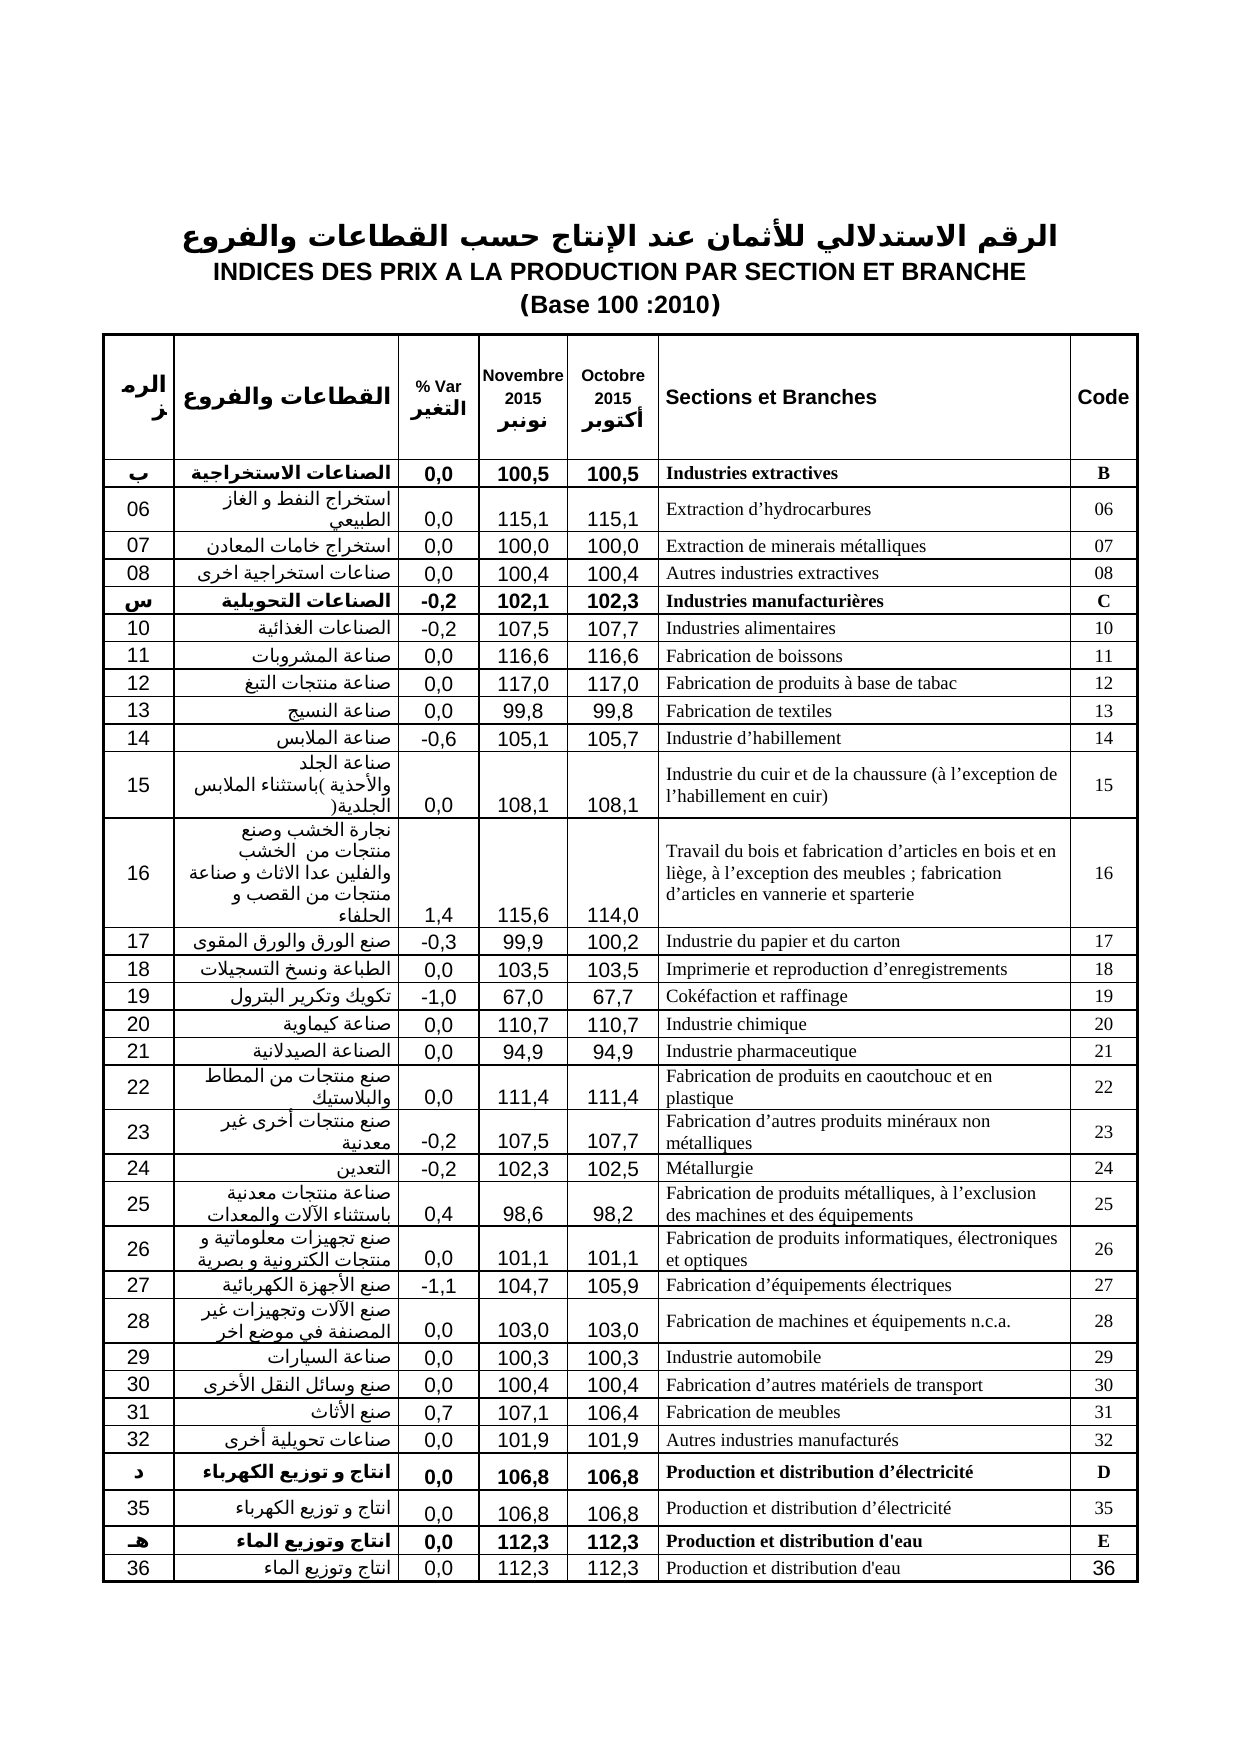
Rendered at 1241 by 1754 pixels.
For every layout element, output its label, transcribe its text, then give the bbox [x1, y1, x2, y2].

table_cell س [105, 587, 173, 613]
table_cell الصناعات الاستخراجية [175, 460, 398, 486]
table_cell صنع الأثاث [175, 1399, 398, 1425]
table_cell 0,0 [399, 752, 478, 817]
table_cell 116,6 [568, 642, 658, 668]
table_cell 20 [105, 1011, 173, 1036]
table_cell 32 [105, 1426, 173, 1452]
table_cell صناعة الملابس [175, 725, 398, 751]
table_cell 117,0 [480, 670, 567, 696]
table_cell 27 [1071, 1272, 1136, 1298]
table_cell الصناعات التحويلية [175, 587, 398, 613]
table_cell 111,4 [480, 1066, 567, 1108]
table_cell 100,3 [568, 1344, 658, 1370]
table_cell 28 [105, 1299, 173, 1342]
table_cell -0,3 [399, 928, 478, 954]
table_cell D [1071, 1454, 1136, 1489]
table_cell 107,7 [568, 615, 658, 641]
table_cell 103,0 [568, 1299, 658, 1342]
table_cell 101,1 [568, 1227, 658, 1270]
table_cell Fabrication d’équipements électriques [659, 1272, 1070, 1298]
table_cell 107,7 [568, 1110, 658, 1153]
table_cell Industries extractives [659, 460, 1070, 486]
table_cell Fabrication d’autres matériels de transport [659, 1371, 1070, 1397]
table_cell 103,5 [480, 956, 567, 981]
table_cell 21 [105, 1038, 173, 1064]
table_cell 115,6 [480, 819, 567, 926]
table_cell -0,2 [399, 1110, 478, 1153]
table_cell 17 [105, 928, 173, 954]
table_cell Fabrication de produits informatiques, électroniques et optiques [659, 1227, 1070, 1270]
table_cell 94,9 [568, 1038, 658, 1064]
table_cell 0,0 [399, 488, 478, 531]
table_cell 100,4 [568, 1371, 658, 1397]
table_cell Fabrication de machines et équipements n.c.a. [659, 1299, 1070, 1342]
table_cell 12 [1071, 670, 1136, 696]
table_cell 31 [1071, 1399, 1136, 1425]
table_cell انتاج وتوزيع الماء [175, 1555, 398, 1579]
table_cell 07 [105, 532, 173, 558]
table_cell 112,3 [568, 1527, 658, 1554]
text INDICES DES PRIX A SECTION ET BRANCHE [148, 254, 1093, 287]
table_cell 18 [1071, 956, 1136, 981]
table_cell 16 [105, 819, 173, 926]
table_cell 29 [105, 1344, 173, 1370]
table_cell Extraction d’hydrocarbures [659, 488, 1070, 531]
table_cell 22 [1071, 1066, 1136, 1108]
table_cell Industrie pharmaceutique [659, 1038, 1070, 1064]
table_cell 29 [1071, 1344, 1136, 1370]
table_cell 23 [105, 1110, 173, 1153]
table_cell C [1071, 587, 1136, 613]
table_cell 25 [1071, 1182, 1136, 1225]
table_cell انتاج و توزيع الكهرباء [175, 1454, 398, 1489]
table_cell 0,0 [399, 1038, 478, 1064]
table_cell 112,3 [568, 1555, 658, 1579]
table_cell 16 [1071, 819, 1136, 926]
table_cell 98,2 [568, 1182, 658, 1225]
table_cell صنع منتجات من المطاط والبلاستيك [175, 1066, 398, 1108]
table_cell 99,9 [480, 928, 567, 954]
table_cell 11 [1071, 642, 1136, 668]
table_cell 24 [105, 1155, 173, 1181]
table_cell Fabrication de boissons [659, 642, 1070, 668]
table_cell 0,0 [399, 1527, 478, 1554]
table_cell 100,0 [480, 532, 567, 558]
table_cell 105,9 [568, 1272, 658, 1298]
table_cell 35 [1071, 1491, 1136, 1525]
table_cell 0,0 [399, 1227, 478, 1270]
table_cell 06 [1071, 488, 1136, 531]
table_cell 116,6 [480, 642, 567, 668]
table_cell استخراج النفط و الغاز الطبيعي [175, 488, 398, 531]
table_cell Industrie automobile [659, 1344, 1070, 1370]
table_cell 108,1 [480, 752, 567, 817]
table_cell 15 [1071, 752, 1136, 817]
table_cell صنع وسائل النقل الأخرى [175, 1371, 398, 1397]
table_cell 26 [105, 1227, 173, 1270]
table_cell Production et distribution d'eau [659, 1527, 1070, 1554]
table_cell انتاج وتوزيع الماء [175, 1527, 398, 1554]
table_cell هـ [105, 1527, 173, 1554]
table_cell 110,7 [480, 1011, 567, 1036]
table_cell 114,0 [568, 819, 658, 926]
table_header Var % التغير [399, 336, 478, 458]
table_cell 107,5 [480, 1110, 567, 1153]
table_cell 110,7 [568, 1011, 658, 1036]
table_cell 12 [105, 670, 173, 696]
table_cell 11 [105, 642, 173, 668]
table_cell 18 [105, 956, 173, 981]
table_cell -1,0 [399, 983, 478, 1009]
table_cell 0,0 [399, 642, 478, 668]
table_cell 31 [105, 1399, 173, 1425]
table_cell 0,0 [399, 1299, 478, 1342]
table_cell 06 [105, 488, 173, 531]
table_cell 117,0 [568, 670, 658, 696]
table_cell 100,2 [568, 928, 658, 954]
table_cell صنع الأجهزة الكهربائية [175, 1272, 398, 1298]
table_cell 27 [105, 1272, 173, 1298]
text (Base 100 :2010) [148, 287, 1093, 320]
table_cell صناعات تحويلية أخرى [175, 1426, 398, 1452]
table_cell 30 [1071, 1371, 1136, 1397]
table_cell 111,4 [568, 1066, 658, 1108]
table_cell 101,1 [480, 1227, 567, 1270]
table_cell صنع تجهيزات معلوماتية و منتجات الكترونية و بصرية [175, 1227, 398, 1270]
table_header Sections et Branches [659, 336, 1070, 458]
table_cell 17 [1071, 928, 1136, 954]
table_cell 106,8 [480, 1454, 567, 1489]
table_cell 23 [1071, 1110, 1136, 1153]
table_cell 107,1 [480, 1399, 567, 1425]
table_cell 0,0 [399, 460, 478, 486]
table_cell نجارة الخشب وصنع منتجات من الخشب والفلين عدا الاثاث و صناعة منتجات من القصب و الحلفاء [175, 819, 398, 926]
table_cell Cokéfaction et raffinage [659, 983, 1070, 1009]
table_cell 10 [1071, 615, 1136, 641]
table_cell صناعة الجلد والأحذية )باستثناء الملابس الجلدية( [175, 752, 398, 817]
table_cell استخراج خامات المعادن [175, 532, 398, 558]
table_cell 28 [1071, 1299, 1136, 1342]
table_cell Industrie du papier et du carton [659, 928, 1070, 954]
table_cell صناعة النسيج [175, 697, 398, 723]
table_cell -0,6 [399, 725, 478, 751]
table_cell 36 [105, 1555, 173, 1579]
table_cell 100,5 [480, 460, 567, 486]
table_cell Fabrication de textiles [659, 697, 1070, 723]
table_cell ب [105, 460, 173, 486]
table_cell 0,0 [399, 532, 478, 558]
table_cell 19 [105, 983, 173, 1009]
table_cell Fabrication de produits à base de tabac [659, 670, 1070, 696]
table_cell 0,0 [399, 1491, 478, 1525]
table_cell التعدين [175, 1155, 398, 1181]
table_cell د [105, 1454, 173, 1489]
table_header الرمز [105, 336, 173, 458]
table_cell 103,0 [480, 1299, 567, 1342]
table_cell Industrie chimique [659, 1011, 1070, 1036]
table_cell Fabrication de meubles [659, 1399, 1070, 1425]
table_cell 1,4 [399, 819, 478, 926]
table_header Novembre 2015 نونبر [480, 336, 567, 458]
table_cell Fabrication de produits en caoutchouc et en plastique [659, 1066, 1070, 1108]
table_cell 106,8 [568, 1491, 658, 1525]
table_cell صنع الورق والورق المقوى [175, 928, 398, 954]
table_cell Travail du bois et fabrication d’articles en bois et en liège, à l’exception des meubles ; fabrication d’articles en vannerie et sparterie [659, 819, 1070, 926]
table_cell الصناعات الغذائية [175, 615, 398, 641]
table_cell 104,7 [480, 1272, 567, 1298]
table_cell 101,9 [480, 1426, 567, 1452]
table_cell 10 [105, 615, 173, 641]
table_cell 103,5 [568, 956, 658, 981]
table_cell 0,0 [399, 697, 478, 723]
table_cell صناعة السيارات [175, 1344, 398, 1370]
table_cell 0,0 [399, 1066, 478, 1108]
table_header Octobre 2015 أكتوبر [568, 336, 658, 458]
table_cell 13 [1071, 697, 1136, 723]
table_cell 106,8 [568, 1454, 658, 1489]
table_cell Production et distribution d’électricité [659, 1454, 1070, 1489]
table_cell -0,2 [399, 615, 478, 641]
table_cell 19 [1071, 983, 1136, 1009]
table_cell 102,1 [480, 587, 567, 613]
table_cell Production et distribution d'eau [659, 1555, 1070, 1579]
table_cell 94,9 [480, 1038, 567, 1064]
table_cell 14 [1071, 725, 1136, 751]
table_cell 0,0 [399, 1371, 478, 1397]
table_cell 102,3 [568, 587, 658, 613]
table_cell 100,0 [568, 532, 658, 558]
table_cell Industrie d’habillement [659, 725, 1070, 751]
table_cell 22 [105, 1066, 173, 1108]
table_cell -0,2 [399, 587, 478, 613]
table_cell 0,7 [399, 1399, 478, 1425]
table_cell 115,1 [568, 488, 658, 531]
table_cell 99,8 [568, 697, 658, 723]
table_cell 108,1 [568, 752, 658, 817]
table_cell 112,3 [480, 1527, 567, 1554]
table_cell 0,0 [399, 1344, 478, 1370]
table_cell 112,3 [480, 1555, 567, 1579]
table_cell 0,0 [399, 670, 478, 696]
table_cell الصناعة الصيدلانية [175, 1038, 398, 1064]
table_cell صنع منتجات أخرى غير معدنية [175, 1110, 398, 1153]
table_cell صناعة منتجات التبغ [175, 670, 398, 696]
table_cell 08 [1071, 560, 1136, 586]
table_cell Fabrication d’autres produits minéraux non métalliques [659, 1110, 1070, 1153]
table_cell Industries manufacturières [659, 587, 1070, 613]
table_cell صناعة المشروبات [175, 642, 398, 668]
table_cell 105,7 [568, 725, 658, 751]
table_cell Extraction de minerais métalliques [659, 532, 1070, 558]
table_cell تكويك وتكرير البترول [175, 983, 398, 1009]
table_cell 102,3 [480, 1155, 567, 1181]
table_cell 102,5 [568, 1155, 658, 1181]
table_cell 67,7 [568, 983, 658, 1009]
table_cell صناعة منتجات معدنية باستثناء الآلات والمعدات [175, 1182, 398, 1225]
table_cell 106,8 [480, 1491, 567, 1525]
table_cell -0,2 [399, 1155, 478, 1181]
table_cell B [1071, 460, 1136, 486]
table_header القطاعات والفروع [175, 336, 398, 458]
table_cell 0,4 [399, 1182, 478, 1225]
table_cell Production et distribution d’électricité [659, 1491, 1070, 1525]
table_cell 115,1 [480, 488, 567, 531]
table_cell صناعة كيماوية [175, 1011, 398, 1036]
table_cell 0,0 [399, 1426, 478, 1452]
table_cell Imprimerie et reproduction d’enregistrements [659, 956, 1070, 981]
table_cell 32 [1071, 1426, 1136, 1452]
table_cell 36 [1071, 1555, 1136, 1579]
table_cell 101,9 [568, 1426, 658, 1452]
table_cell 106,4 [568, 1399, 658, 1425]
table_cell Métallurgie [659, 1155, 1070, 1181]
table_cell Autres industries extractives [659, 560, 1070, 586]
table_cell الطباعة ونسخ التسجيلات [175, 956, 398, 981]
table_cell 13 [105, 697, 173, 723]
table_cell 99,8 [480, 697, 567, 723]
table_cell 107,5 [480, 615, 567, 641]
table_cell -1,1 [399, 1272, 478, 1298]
table_cell صنع الآلات وتجهيزات غير المصنفة في موضع اخر [175, 1299, 398, 1342]
table_cell Industrie du cuir et de la chaussure (à l’exception de l’habillement en cuir) [659, 752, 1070, 817]
table_cell 0,0 [399, 1555, 478, 1579]
table_cell 98,6 [480, 1182, 567, 1225]
table_cell 105,1 [480, 725, 567, 751]
table_cell 25 [105, 1182, 173, 1225]
table_cell صناعات استخراجية اخرى [175, 560, 398, 586]
table_cell 100,5 [568, 460, 658, 486]
table_cell 21 [1071, 1038, 1136, 1064]
table_cell Industries alimentaires [659, 615, 1070, 641]
table_cell 0,0 [399, 1454, 478, 1489]
table_cell 15 [105, 752, 173, 817]
table_header Code [1071, 336, 1136, 458]
table_cell 67,0 [480, 983, 567, 1009]
table_cell 26 [1071, 1227, 1136, 1270]
table_cell 24 [1071, 1155, 1136, 1181]
table_cell Fabrication de produits métalliques, à l’exclusion des machines et des équipements [659, 1182, 1070, 1225]
table_cell 08 [105, 560, 173, 586]
table_cell 30 [105, 1371, 173, 1397]
table_cell 20 [1071, 1011, 1136, 1036]
table_cell 100,4 [480, 560, 567, 586]
table_cell Autres industries manufacturés [659, 1426, 1070, 1452]
text الرقم الاستدلالي للأثمان عند الإنتاج حسب القطاعات والفروع [148, 220, 1093, 254]
table_cell 100,3 [480, 1344, 567, 1370]
table_cell انتاج و توزيع الكهرباء [175, 1491, 398, 1525]
table_cell 07 [1071, 532, 1136, 558]
table_cell 100,4 [568, 560, 658, 586]
table_cell 35 [105, 1491, 173, 1525]
table_cell 0,0 [399, 956, 478, 981]
table_cell 100,4 [480, 1371, 567, 1397]
table_cell 0,0 [399, 560, 478, 586]
table_cell E [1071, 1527, 1136, 1554]
table_cell 14 [105, 725, 173, 751]
table_cell 0,0 [399, 1011, 478, 1036]
